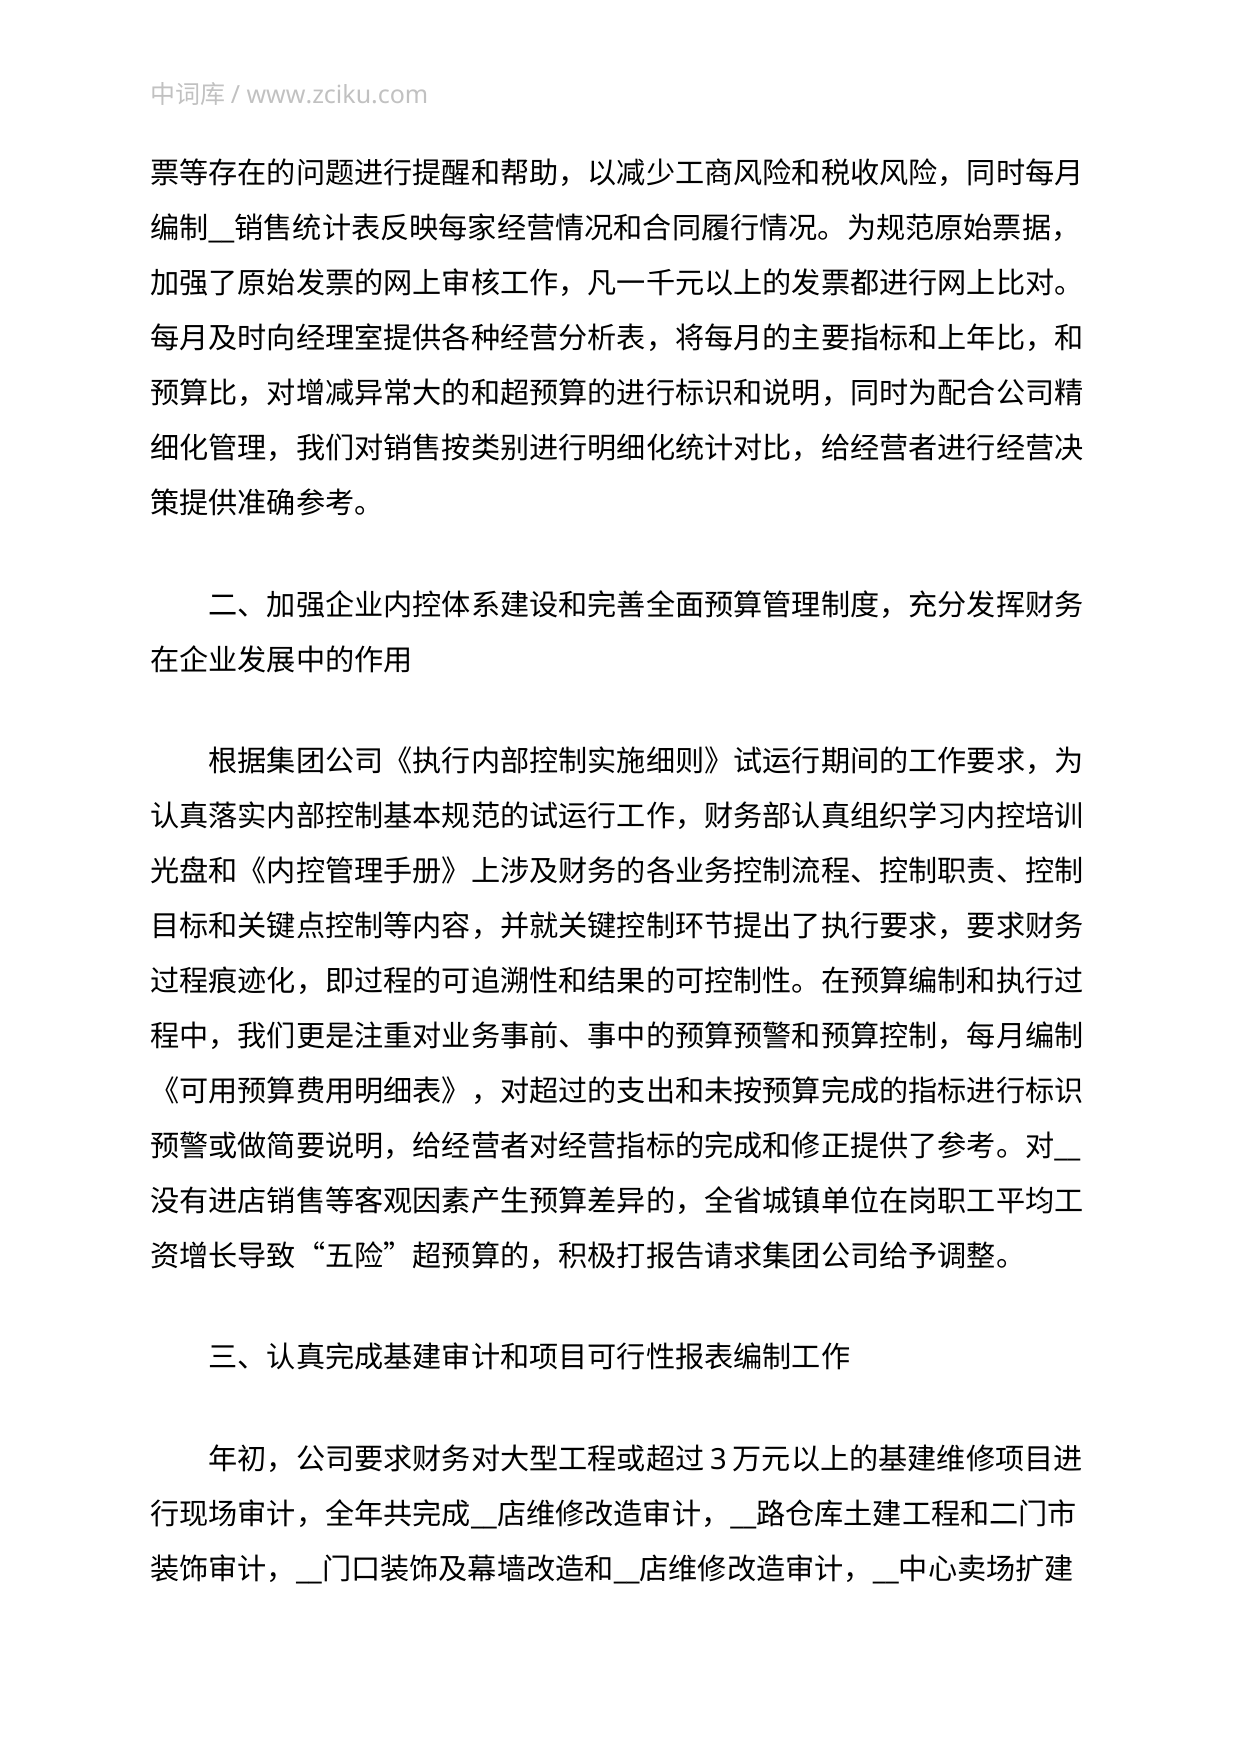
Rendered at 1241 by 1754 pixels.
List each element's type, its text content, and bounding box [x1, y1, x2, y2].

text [150, 1436, 1090, 1588]
text 根据集团公司《执行内部控制实施细则》试运行期间的工作要求，为认真落实内部控制基本规范的试运行工作，财务部认真组织学习内控培训光盘和《内控管理手册》上涉及财务的各业务控制流程、控制职责、控制目标和关键点控制等内容，并就关键控制环节提出了执行要求，要求财务过程痕迹化，即过程的可追溯性和结果的可控制性。在预算编制和执行过程中，我们更是注重对业务事前、事中的预算预警和预算控制，每月编制《可用预算费用明细表》，对超过的支出和未按预算完成的指标进行标识预警或做简要说明，给经营者对经营指标的完成和修正提供了参考。对__没有进店销售等客观因素产生预算差异的，全省城镇单位在岗职工平均工资增长导致“五险”超预算的，积极打报告请求集团公司给予调整。 [150, 738, 1090, 1274]
text 三、认真完成基建审计和项目可行性报表编制工作 [150, 1334, 1090, 1376]
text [150, 150, 1090, 522]
text 二、加强企业内控体系建设和完善全面预算管理制度，充分发挥财务在企业发展中的作用 [150, 581, 1090, 678]
